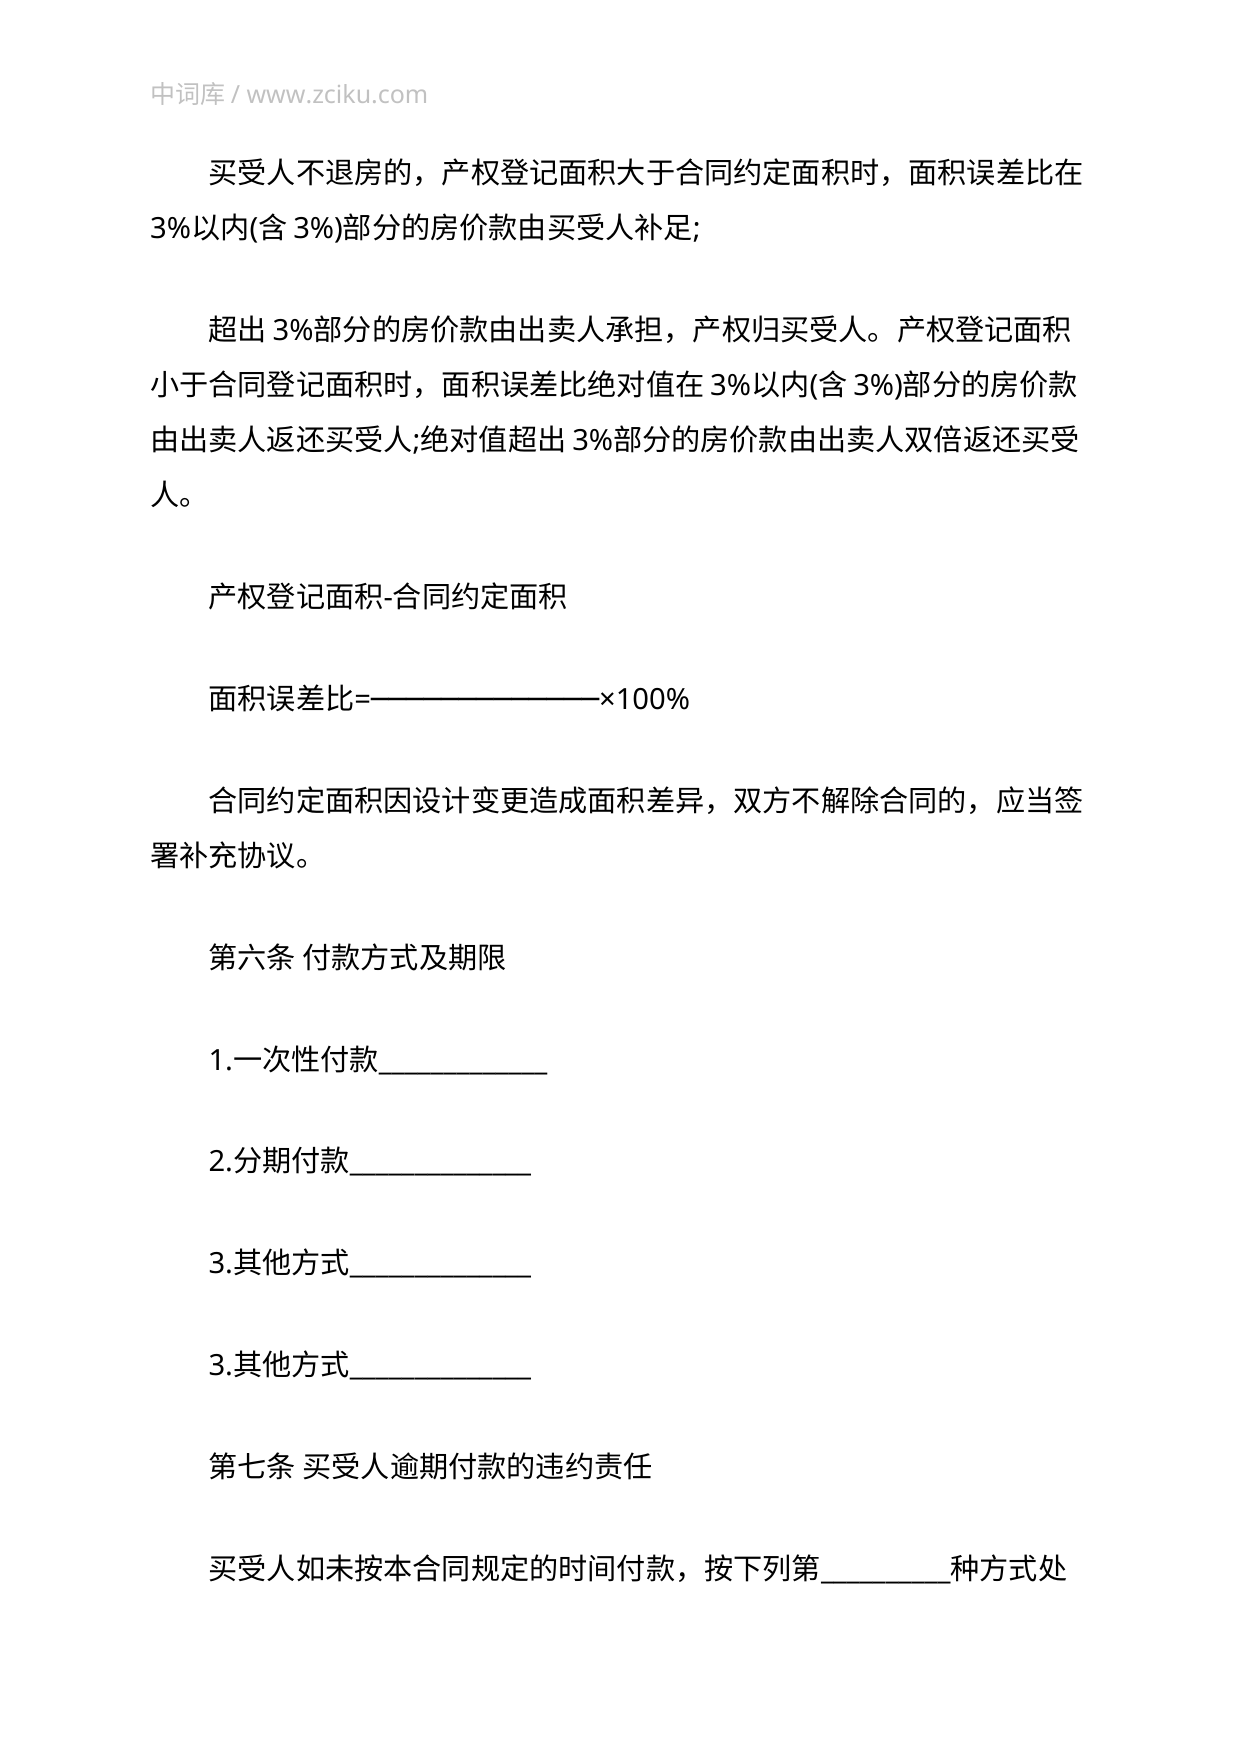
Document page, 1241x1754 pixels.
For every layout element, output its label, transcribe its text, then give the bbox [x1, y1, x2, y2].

text 3.其他方式______________ [150, 1240, 1090, 1282]
text 1.一次性付款_____________ [150, 1036, 1090, 1078]
text 3.其他方式______________ [150, 1342, 1090, 1384]
text 超出3%部分的房价款由出卖人承担，产权归买受人。产权登记面积小于合同登记面积时，面积误差比绝对值在3%以内(含3%)部分的房价款由出卖人返还买受人;绝对值超出3%部分的房价款由出卖人双倍返还买受人。 [150, 307, 1090, 514]
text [150, 1546, 1090, 1588]
text 产权登记面积-合同约定面积 [150, 574, 1090, 616]
text 买受人不退房的，产权登记面积大于合同约定面积时，面积误差比在3%以内(含3%)部分的房价款由买受人补足; [150, 150, 1090, 247]
text 第七条 买受人逾期付款的违约责任 [150, 1444, 1090, 1486]
text 面积误差比=─────────────×100% [150, 676, 1090, 718]
text 2.分期付款______________ [150, 1138, 1090, 1180]
text 合同约定面积因设计变更造成面积差异，双方不解除合同的，应当签署补充协议。 [150, 778, 1090, 875]
text 第六条 付款方式及期限 [150, 934, 1090, 977]
